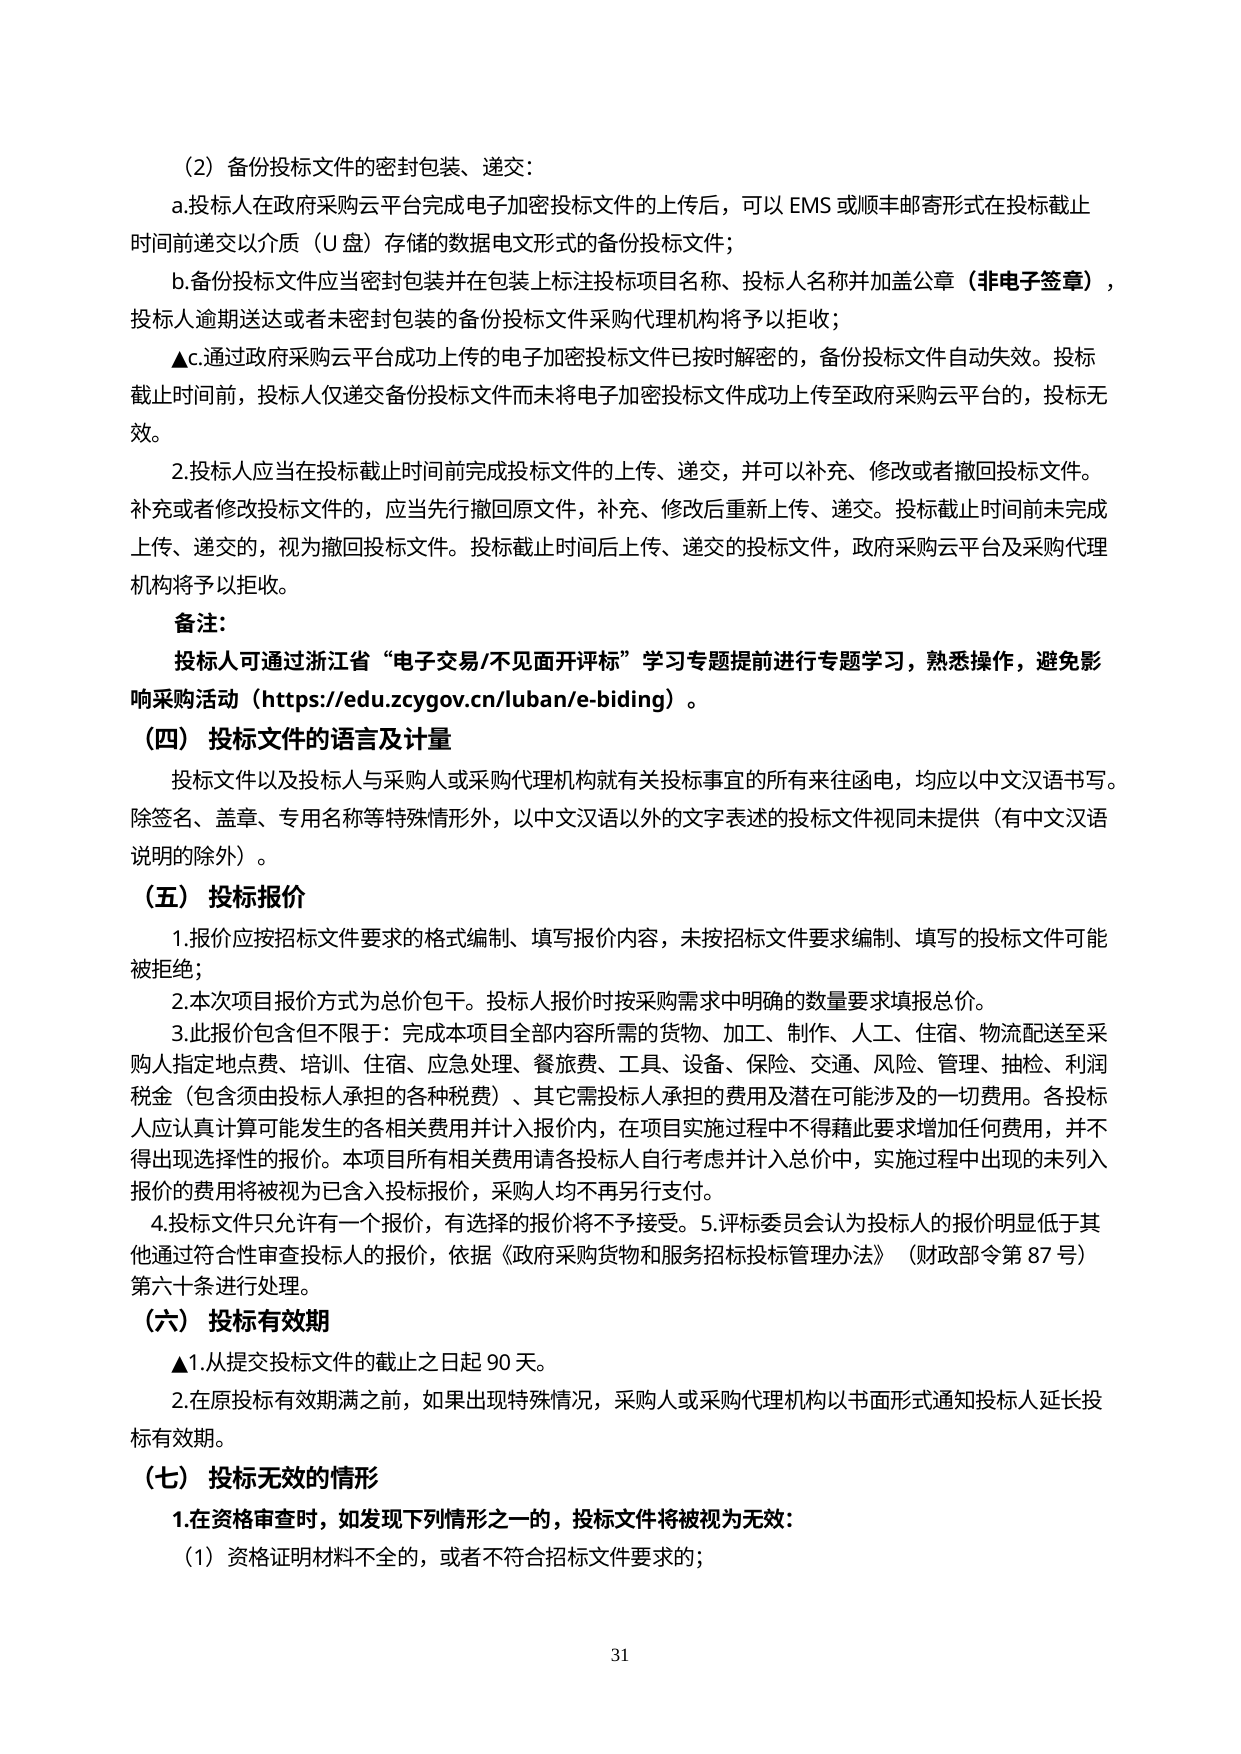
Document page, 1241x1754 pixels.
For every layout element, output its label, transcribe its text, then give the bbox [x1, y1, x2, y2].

text 投标人可通过浙江省“电子交易/不见面开评标”学习专题提前进行专题学习，熟悉操作，避免影响采购活动（https://edu.zcygov.cn/luban/e-biding）。 [130, 644, 1110, 713]
text 投标文件以及投标人与采购人或采购代理机构就有关投标事宜的所有来往函电，均应以中文汉语书写。除签名、盖章、专用名称等特殊情形外，以中文汉语以外的文字表述的投标文件视同未提供（有中文汉语说明的除外）。 [130, 763, 1110, 871]
text （2）备份投标文件的密封包装、递交： [130, 150, 1110, 182]
text b.备份投标文件应当密封包装并在包装上标注投标项目名称、投标人名称并加盖公章（非电子签章），投标人逾期送达或者未密封包装的备份投标文件采购代理机构将予以拒收； [130, 264, 1110, 334]
text （1）资格证明材料不全的，或者不符合招标文件要求的； [130, 1540, 1110, 1572]
text 2.投标人应当在投标截止时间前完成投标文件的上传、递交，并可以补充、修改或者撤回投标文件。补充或者修改投标文件的，应当先行撤回原文件，补充、修改后重新上传、递交。投标截止时间前未完成上传、递交的，视为撤回投标文件。投标截止时间后上传、递交的投标文件，政府采购云平台及采购代理机构将予以拒收。 [130, 454, 1110, 599]
text ▲c.通过政府采购云平台成功上传的电子加密投标文件已按时解密的，备份投标文件自动失效。投标截止时间前，投标人仅递交备份投标文件而未将电子加密投标文件成功上传至政府采购云平台的，投标无效。 [130, 340, 1110, 448]
text （七） 投标无效的情形 [130, 1458, 1110, 1495]
text ▲1.从提交投标文件的截止之日起90天。 [130, 1344, 1110, 1376]
text 1.在资格审查时，如发现下列情形之一的，投标文件将被视为无效： [130, 1502, 1110, 1534]
text 1.报价应按招标文件要求的格式编制、填写报价内容，未按招标文件要求编制、填写的投标文件可能被拒绝； [130, 921, 1110, 984]
text a.投标人在政府采购云平台完成电子加密投标文件的上传后，可以EMS或顺丰邮寄形式在投标截止时间前递交以介质（U盘）存储的数据电文形式的备份投标文件； [130, 188, 1110, 258]
text 2.在原投标有效期满之前，如果出现特殊情况，采购人或采购代理机构以书面形式通知投标人延长投标有效期。 [130, 1383, 1110, 1452]
text （六） 投标有效期 [130, 1301, 1110, 1337]
text （四） 投标文件的语言及计量 [130, 720, 1110, 756]
text 备注： [130, 606, 1110, 637]
text （五） 投标报价 [130, 877, 1110, 913]
text 2.本次项目报价方式为总价包干。投标人报价时按采购需求中明确的数量要求填报总价。 [130, 984, 1110, 1016]
text 3.此报价包含但不限于：完成本项目全部内容所需的货物、加工、制作、人工、住宿、物流配送至采购人指定地点费、培训、住宿、应急处理、餐旅费、工具、设备、保险、交通、风险、管理、抽检、利润、税金（包含须由投标人承担的各种税费）、其它需投标人承担的费用及潜在可能涉及的一切费用。各投标人应认真计算可能发生的各相关费用并计入报价内，在项目实施过程中不得藉此要求增加任何费用，并不得出现选择性的报价。本项目所有相关费用请各投标人自行考虑并计入总价中，实施过程中出现的未列入报价的费用将被视为已含入投标报价，采购人均不再另行支付。 [130, 1016, 1110, 1206]
text 4.投标文件只允许有一个报价，有选择的报价将不予接受。5.评标委员会认为投标人的报价明显低于其他通过符合性审查投标人的报价，依据《政府采购货物和服务招标投标管理办法》（财政部令第87号）第六十条进行处理。 [130, 1206, 1110, 1301]
